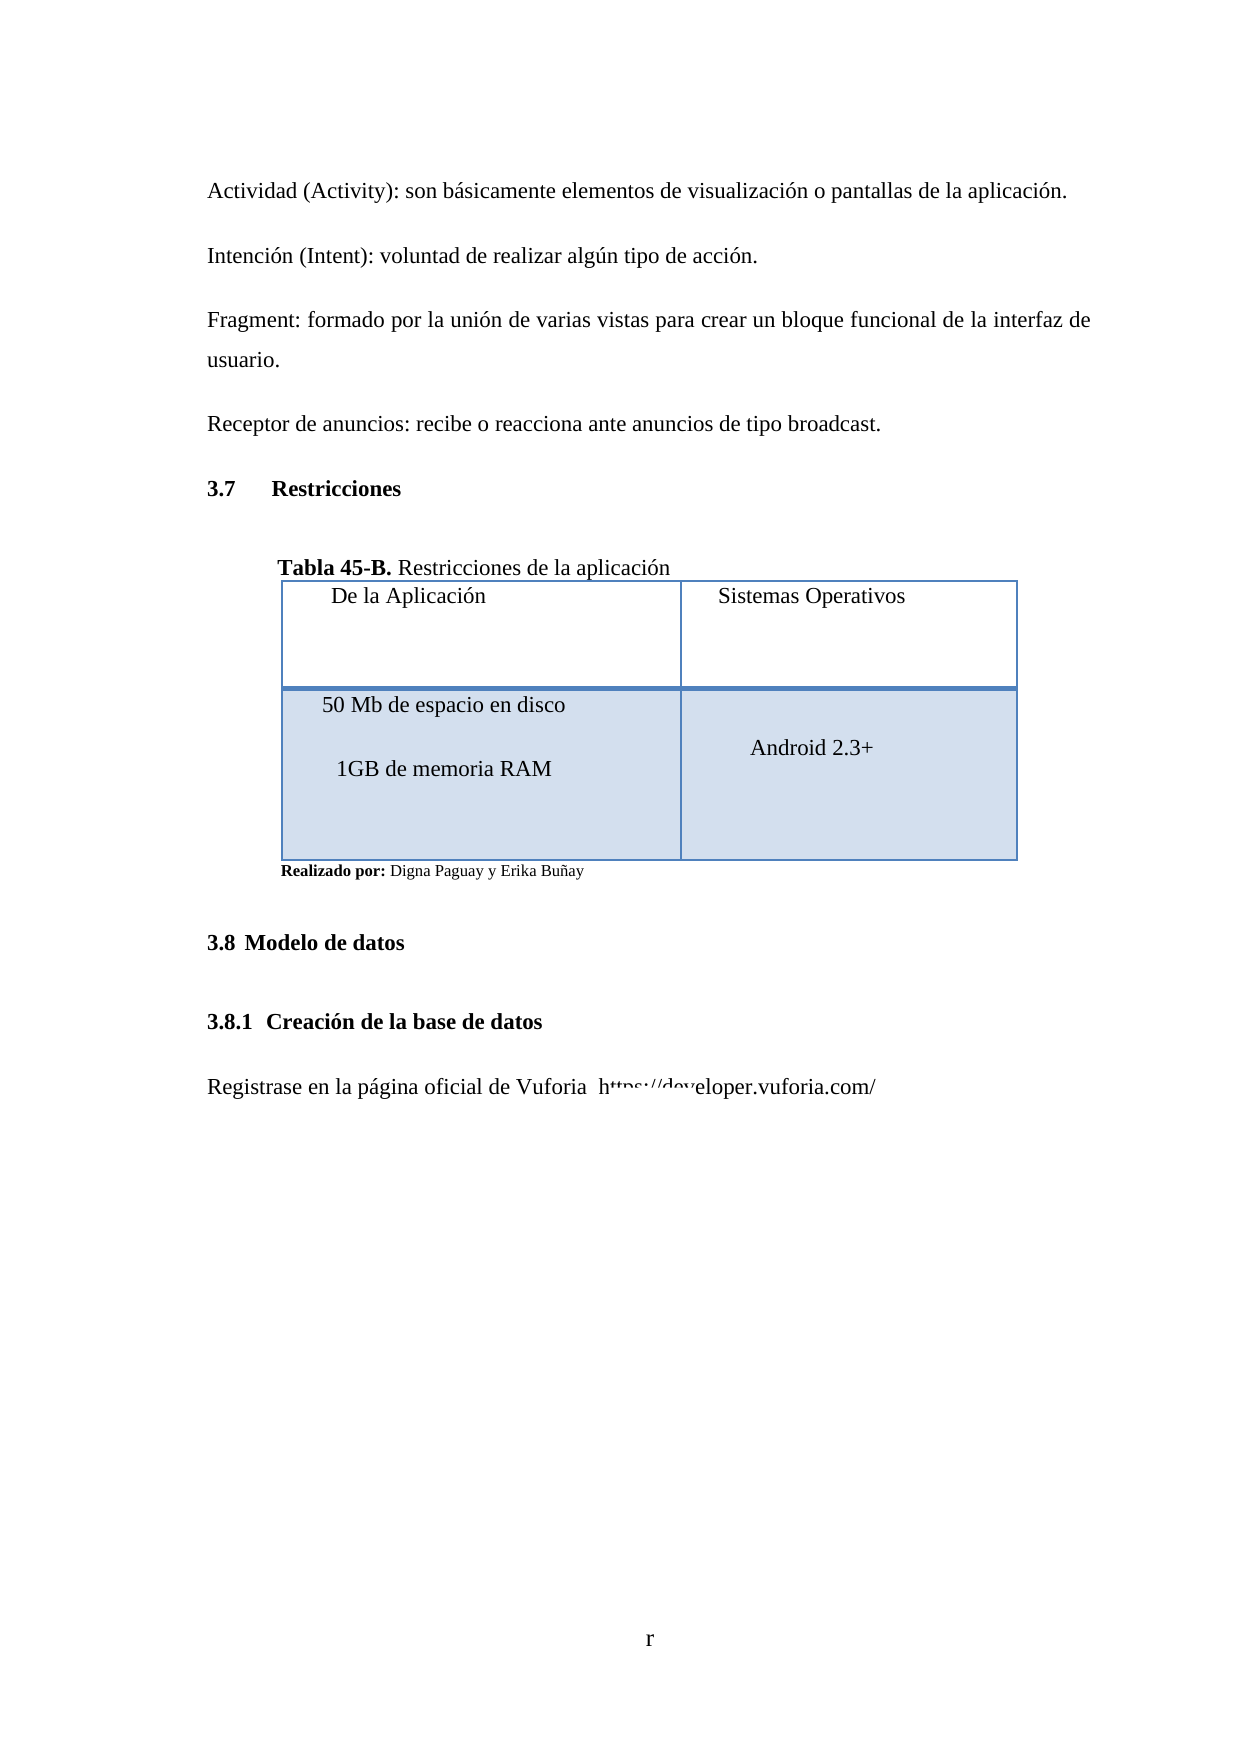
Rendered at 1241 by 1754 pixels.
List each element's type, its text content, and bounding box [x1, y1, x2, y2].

text Registrase en la página oficial de Vuforia https://developer.vuforia.com/ [207, 1073, 1092, 1099]
table_cell 50 Mb de espacio en disco 1GB de memoria RAM [283, 691, 680, 859]
list Modelo de datos [207, 929, 1092, 956]
table_header Sistemas Operativos [682, 582, 1016, 686]
table_header De la Aplicación [283, 582, 680, 686]
list Creación de la base de datos [207, 1008, 1092, 1035]
list Restricciones [207, 474, 1092, 501]
list Realizado por: Digna Paguay y Erika Buñay [207, 861, 1092, 880]
text Receptor de anuncios: recibe o reacciona ante anuncios de tipo broadcast. [207, 410, 1092, 436]
text Actividad (Activity): son básicamente elementos de visualización o pantallas de la aplicación. [207, 177, 1092, 203]
list Tabla 45-B. Restricciones de la aplicación [266, 553, 1092, 580]
table_cell Android 2.3+ [682, 691, 1016, 859]
text Fragment: formado por la unión de varias vistas para crear un bloque funcional de la interfaz de usuario. [207, 306, 1092, 372]
text Intención (Intent): voluntad de realizar algún tipo de acción. [207, 242, 1092, 268]
